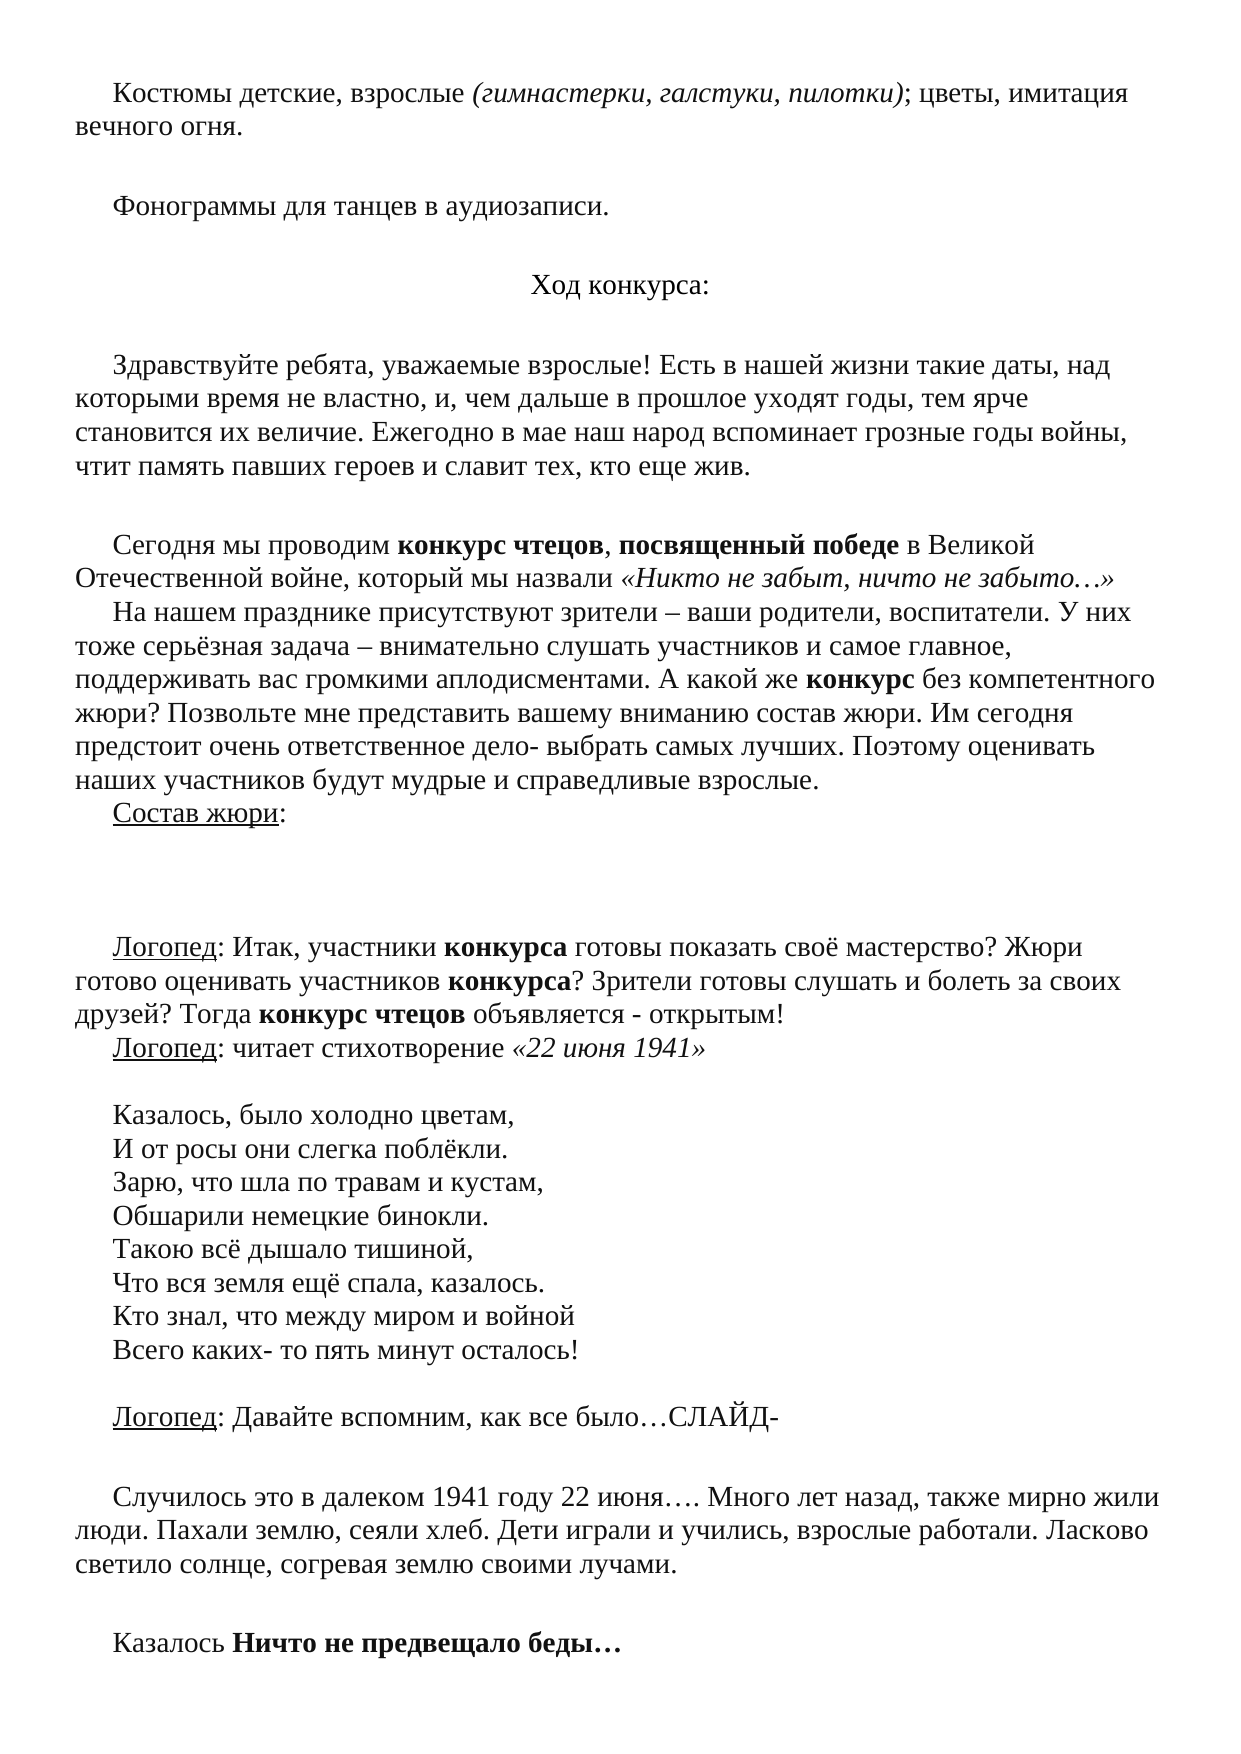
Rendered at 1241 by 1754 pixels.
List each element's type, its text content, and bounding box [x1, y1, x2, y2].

text Костюмы детские, взрослые (гимнастерки, галстуки, пилотки); цветы, имитация вечного огня. [75, 75, 1165, 142]
text Фонограммы для танцев в аудиозаписи. [75, 188, 1165, 222]
text На нашем празднике присутствуют зрители – ваши родители, воспитатели. У них тоже серьёзная задача – внимательно слушать участников и самое главное, поддерживать вас громкими аплодисментами. А какой же конкурс без компетентного жюри? Позвольте мне представить вашему вниманию состав жюри. Им сегодня предстоит очень ответственное дело- выбрать самых лучших. Поэтому оценивать наших участников будут мудрые и справедливые взрослые. [75, 594, 1165, 795]
text Логопед: Итак, участники конкурса готовы показать своё мастерство? Жюри готово оценивать участников конкурса? Зрители готовы слушать и болеть за своих друзей? Тогда конкурс чтецов объявляется - открытым! [75, 929, 1165, 1030]
text Сегодня мы проводим конкурс чтецов, посвященный победе в Великой Отечественной войне, который мы назвали «Никто не забыт, ничто не забыто…» [75, 527, 1165, 594]
text Состав жюри: [75, 795, 1165, 829]
text Логопед: читает стихотворение «22 июня 1941» [75, 1030, 1165, 1064]
text Обшарили немецкие бинокли. [75, 1198, 1165, 1231]
text Логопед: Давайте вспомним, как все было…СЛАЙД- [75, 1399, 1165, 1433]
text Случилось это в далеком 1941 году 22 июня…. Много лет назад, также мирно жили люди. Пахали землю, сеяли хлеб. Дети играли и учились, взрослые работали. Ласково светило солнце, согревая землю своими лучами. [75, 1479, 1165, 1579]
text Здравствуйте ребята, уважаемые взрослые! Есть в нашей жизни такие даты, над которыми время не властно, и, чем дальше в прошлое уходят годы, тем ярче становится их величие. Ежегодно в мае наш народ вспоминает грозные годы войны, чтит память павших героев и славит тех, кто еще жив. [75, 347, 1165, 481]
text Ход конкурса: [75, 267, 1165, 301]
text Казалось Ничто не предвещало беды… [75, 1625, 1165, 1659]
text Кто знал, что между миром и войной [75, 1298, 1165, 1332]
text Что вся земля ещё спала, казалось. [75, 1265, 1165, 1298]
text Всего каких- то пять минут осталось! [75, 1332, 1165, 1366]
text Зарю, что шла по травам и кустам, [75, 1164, 1165, 1198]
text И от росы они слегка поблёкли. [75, 1131, 1165, 1164]
text Такою всё дышало тишиной, [75, 1231, 1165, 1265]
text Казалось, было холодно цветам, [75, 1097, 1165, 1131]
